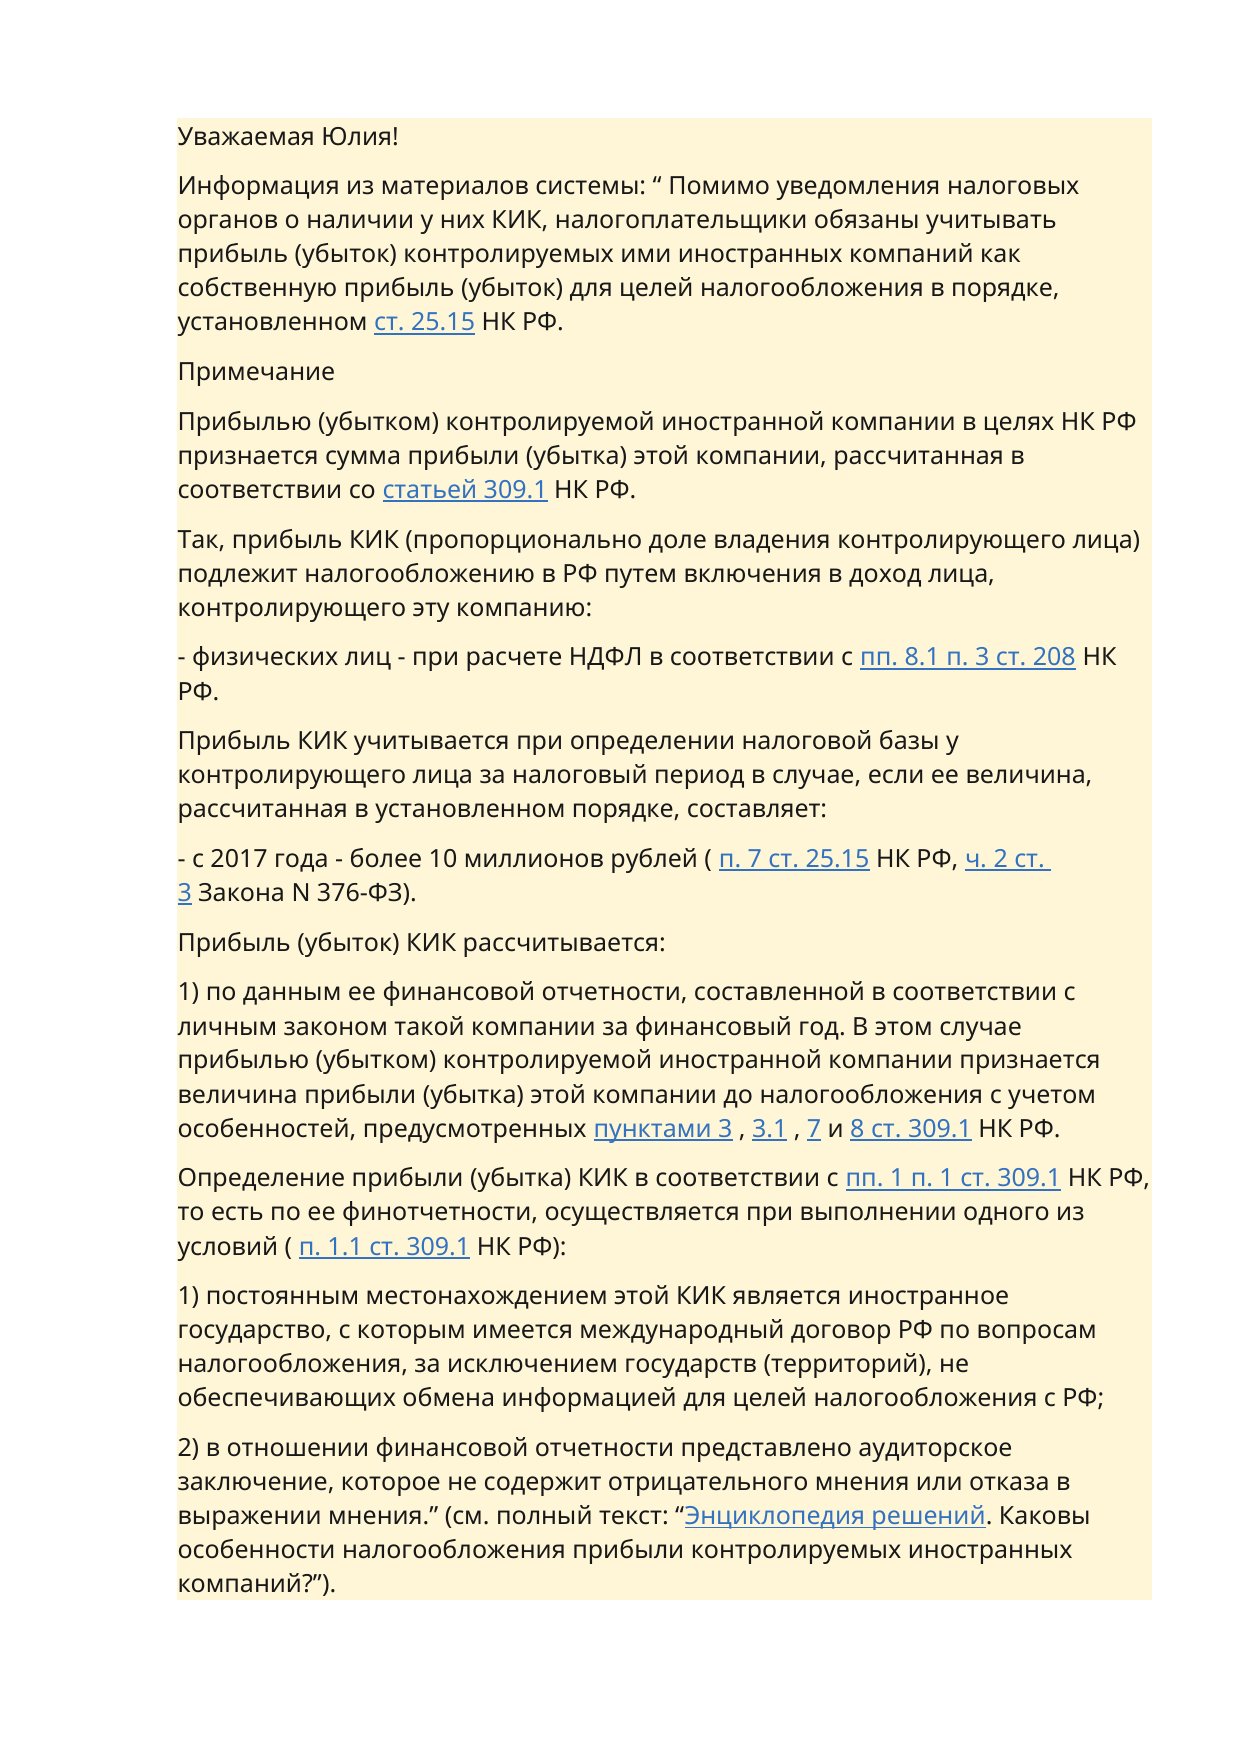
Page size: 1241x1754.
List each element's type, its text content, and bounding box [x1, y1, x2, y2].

text 2) в отношении финансовой отчетности представлено аудиторское заключение, которое не содержит отрицательного мнения или отказа в выражении мнения.” (см. полный текст: “Энциклопедия решений. Каковы особенности налогообложения прибыли контролируемых иностранных компаний?”). [177, 1430, 1152, 1600]
text Прибыль КИК учитывается при определении налоговой базы у контролирующего лица за налоговый период в случае, если ее величина, рассчитанная в установленном порядке, составляет: [177, 723, 1152, 825]
text 1) по данным ее финансовой отчетности, составленной в соответствии с личным законом такой компании за финансовый год. В этом случае прибылью (убытком) контролируемой иностранной компании признается величина прибыли (убытка) этой компании до налогообложения с учетом особенностей, предусмотренных пунктами 3 , 3.1 , 7 и 8 ст. 309.1 НК РФ. [177, 974, 1152, 1144]
text Определение прибыли (убытка) КИК в соответствии с пп. 1 п. 1 ст. 309.1 НК РФ, то есть по ее финотчетности, осуществляется при выполнении одного из условий ( п. 1.1 ст. 309.1 НК РФ): [177, 1160, 1152, 1262]
text - с 2017 года - более 10 миллионов рублей ( п. 7 ст. 25.15 НК РФ, ч. 2 ст. 3 Закона N 376-ФЗ). [177, 841, 1152, 909]
text 1) постоянным местонахождением этой КИК является иностранное государство, с которым имеется международный договор РФ по вопросам налогообложения, за исключением государств (территорий), не обеспечивающих обмена информацией для целей налогообложения с РФ; [177, 1278, 1152, 1414]
text Прибылью (убытком) контролируемой иностранной компании в целях НК РФ признается сумма прибыли (убытка) этой компании, рассчитанная в соответствии со статьей 309.1 НК РФ. [177, 403, 1152, 506]
text - физических лиц - при расчете НДФЛ в соответствии с пп. 8.1 п. 3 ст. 208 НК РФ. [177, 639, 1152, 707]
text Уважаемая Юлия! [177, 118, 1152, 152]
text Прибыль (убыток) КИК рассчитывается: [177, 924, 1152, 958]
text Информация из материалов системы: “ Помимо уведомления налоговых органов о наличии у них КИК, налогоплательщики обязаны учитывать прибыль (убыток) контролируемых ими иностранных компаний как собственную прибыль (убыток) для целей налогообложения в порядке, установленном ст. 25.15 НК РФ. [177, 168, 1152, 338]
text Примечание [177, 354, 1152, 388]
text Так, прибыль КИК (пропорционально доле владения контролирующего лица) подлежит налогообложению в РФ путем включения в доход лица, контролирующего эту компанию: [177, 521, 1152, 623]
